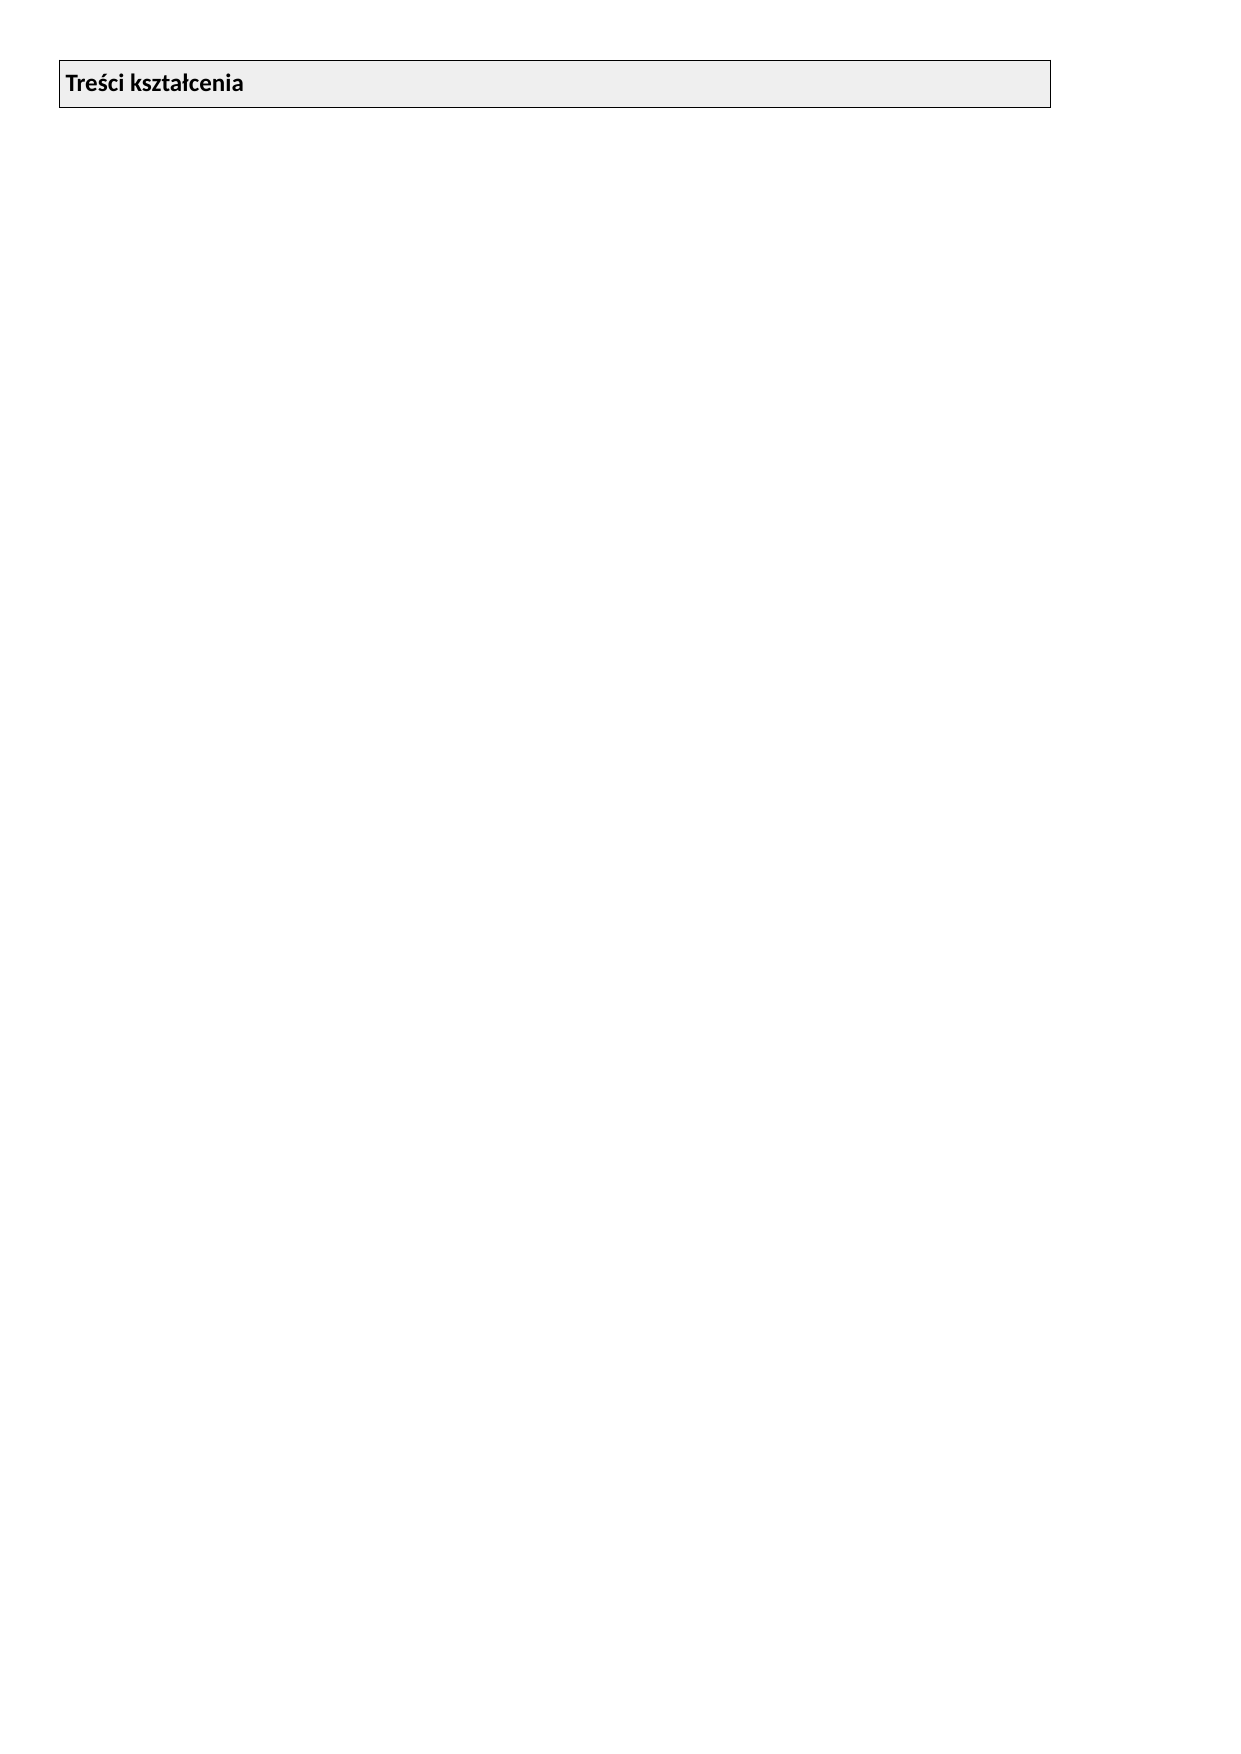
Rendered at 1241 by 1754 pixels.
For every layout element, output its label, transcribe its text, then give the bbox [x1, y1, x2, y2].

table_header Treści kształcenia [60, 61, 1050, 107]
